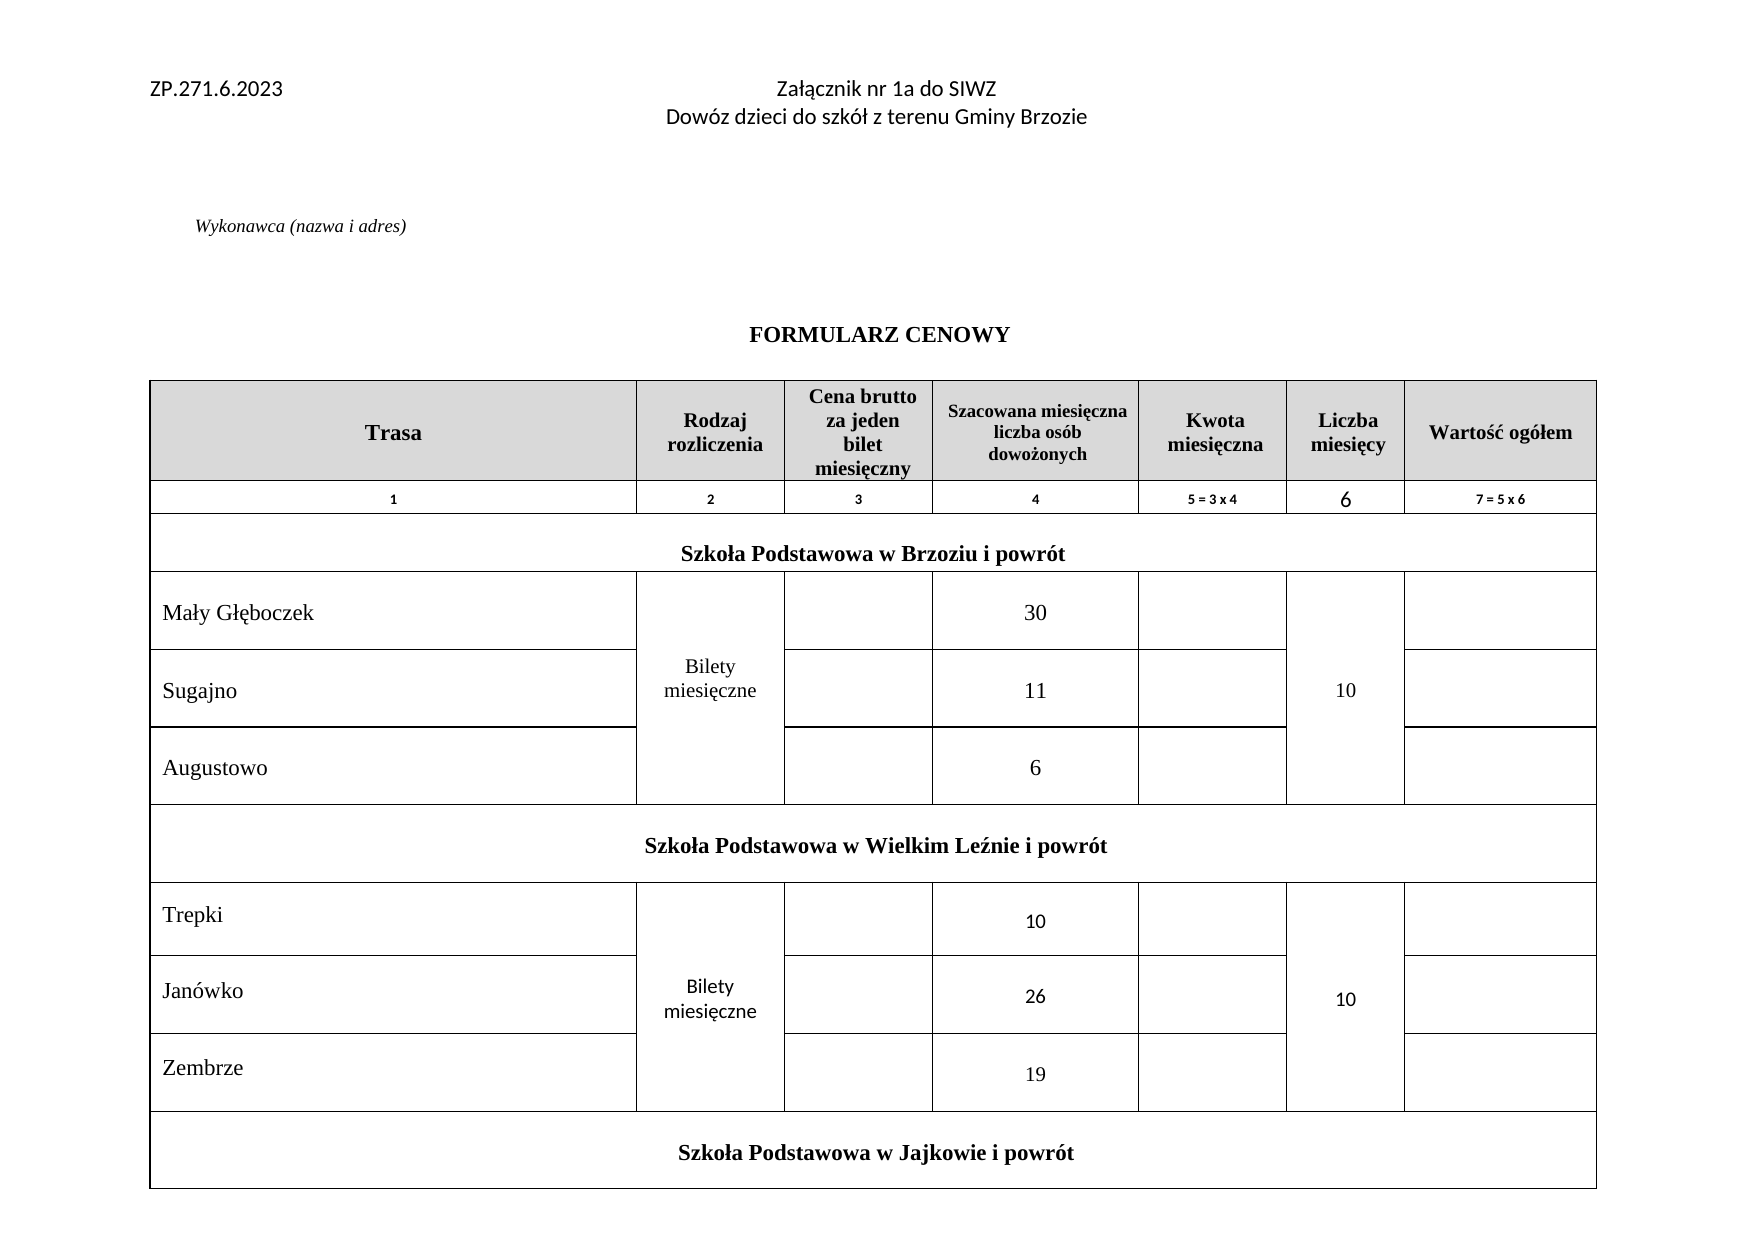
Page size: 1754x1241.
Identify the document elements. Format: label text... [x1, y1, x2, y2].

table_header Kwota miesięczna [1139, 381, 1286, 480]
table_cell [1139, 956, 1286, 1033]
table_cell [1405, 728, 1596, 804]
table_cell 4 [933, 481, 1138, 513]
table_cell 6 [1287, 481, 1404, 513]
table_cell 30 [933, 572, 1138, 649]
table_cell [1405, 956, 1596, 1033]
table_header Cena brutto za jeden bilet miesięczny [785, 381, 932, 480]
table_cell [1405, 572, 1596, 649]
table_cell [1405, 883, 1596, 955]
table_cell Szkoła Podstawowa w Brzoziu i powrót [151, 514, 1596, 571]
table_cell 19 [933, 1034, 1138, 1111]
table_cell Mały Głęboczek [151, 572, 636, 649]
table_cell Zembrze [151, 1034, 636, 1111]
table_header Wartość ogółem [1405, 381, 1596, 480]
table_cell Trepki [151, 883, 636, 955]
subtitle FORMULARZ CENOWY [156, 321, 1604, 347]
table_cell [1139, 883, 1286, 955]
table_cell Bilety miesięczne [637, 883, 784, 1111]
table_cell Bilety miesięczne [637, 572, 784, 804]
table_cell 3 [785, 481, 932, 513]
table_cell 1 [151, 481, 636, 513]
table_cell [1405, 1034, 1596, 1111]
table_cell [785, 1034, 932, 1111]
table_cell [1139, 1034, 1286, 1111]
table_cell [1139, 572, 1286, 649]
table_cell [1405, 650, 1596, 726]
table_cell 5 = 3 x 4 [1139, 481, 1286, 513]
table_cell Sugajno [151, 650, 636, 726]
text Wykonawca (nazwa i adres) [194, 215, 1604, 237]
table_cell 10 [1287, 572, 1404, 804]
table_cell 10 [1287, 883, 1404, 1111]
table_header Liczba miesięcy [1287, 381, 1404, 480]
table_header Szacowana miesięczna liczba osób dowożonych [933, 381, 1138, 480]
table_cell 6 [933, 728, 1138, 804]
table_cell 7 = 5 x 6 [1405, 481, 1596, 513]
table_cell Szkoła Podstawowa w Jajkowie i powrót [151, 1112, 1596, 1188]
table_cell [785, 572, 932, 649]
table_cell [785, 883, 932, 955]
table_cell Szkoła Podstawowa w Wielkim Leźnie i powrót [151, 805, 1596, 882]
table_header Rodzaj rozliczenia [637, 381, 784, 480]
table_cell Augustowo [151, 728, 636, 804]
table_cell [785, 650, 932, 726]
table_cell [1139, 650, 1286, 726]
table_cell [1139, 728, 1286, 804]
table_header Trasa [151, 381, 636, 480]
table_cell [785, 956, 932, 1033]
table_cell [785, 728, 932, 804]
table_cell Janówko [151, 956, 636, 1033]
table_cell 10 [933, 883, 1138, 955]
table_cell 2 [637, 481, 784, 513]
table_cell 26 [933, 956, 1138, 1033]
table_cell 11 [933, 650, 1138, 726]
